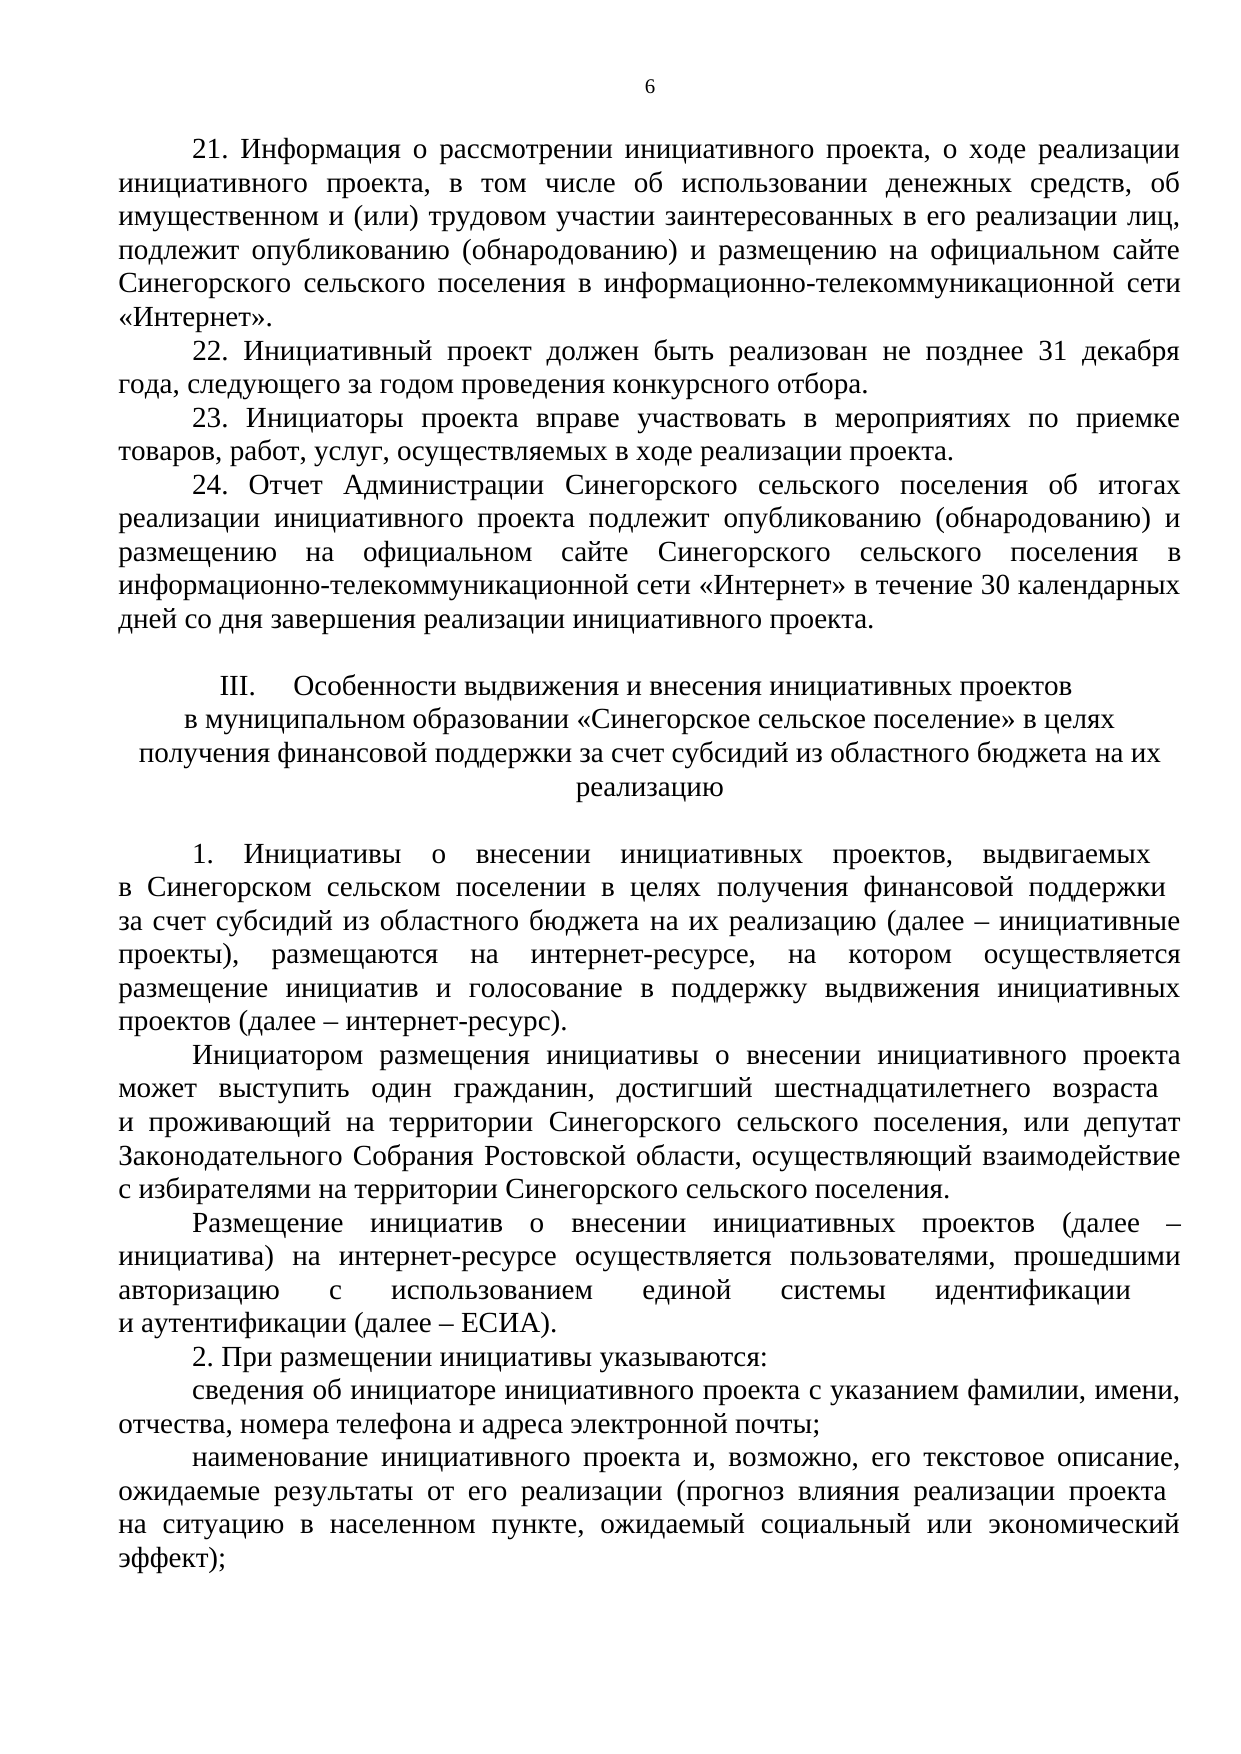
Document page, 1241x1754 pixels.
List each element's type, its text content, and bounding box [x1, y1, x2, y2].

text 1. Инициативы о внесении инициативных проектов, выдвигаемых в Синегорском сельском поселении в целях получения финансовой поддержки за счет субсидий из областного бюджета на их реализацию (далее – инициативные проекты), размещаются на интернет-ресурсе, на котором осуществляется размещение инициатив и голосование в поддержку выдвижения инициативных проектов (далее – интернет-ресурс). [118, 836, 1181, 1037]
text 24. Отчет Администрации Синегорского сельского поселения об итогах реализации инициативного проекта подлежит опубликованию (обнародованию) и размещению на официальном сайте Синегорского сельского поселения в информационно-телекоммуникационной сети «Интернет» в течение 30 календарных дней со дня завершения реализации инициативного проекта. [118, 467, 1181, 634]
text 21. Информация о рассмотрении инициативного проекта, о ходе реализации инициативного проекта, в том числе об использовании денежных средств, об имущественном и (или) трудовом участии заинтересованных в его реализации лиц, подлежит опубликованию (обнародованию) и размещению на официальном сайте Синегорского сельского поселения в информационно-телекоммуникационной сети «Интернет». [118, 131, 1181, 333]
text 23. Инициаторы проекта вправе участвовать в мероприятиях по приемке товаров, работ, услуг, осуществляемых в ходе реализации проекта. [118, 400, 1181, 467]
text Инициатором размещения инициативы о внесении инициативного проекта может выступить один гражданин, достигший шестнадцатилетнего возраста и проживающий на территории Синегорского сельского поселения, или депутат Законодательного Собрания Ростовской области, осуществляющий взаимодействие с избирателями на территории Синегорского сельского поселения. [118, 1037, 1181, 1205]
text 22. Инициативный проект должен быть реализован не позднее 31 декабря года, следующего за годом проведения конкурсного отбора. [118, 333, 1181, 400]
text 2. При размещении инициативы указываются: [118, 1339, 1181, 1372]
text Размещение инициатив о внесении инициативных проектов (далее – инициатива) на интернет-ресурсе осуществляется пользователями, прошедшими авторизацию с использованием единой системы идентификации и аутентификации (далее – ЕСИА). [118, 1205, 1181, 1339]
text наименование инициативного проекта и, возможно, его текстовое описание, ожидаемые результаты от его реализации (прогноз влияния реализации проекта на ситуацию в населенном пункте, ожидаемый социальный или экономический эффект); [118, 1439, 1181, 1574]
list Особенности выдвижения и внесения инициативных проектов в муниципальном образовании «Синегорское сельское поселение» в целях получения финансовой поддержки за счет субсидий из областного бюджета на их реализацию [118, 668, 1181, 802]
text сведения об инициаторе инициативного проекта с указанием фамилии, имени, отчества, номера телефона и адреса электронной почты; [118, 1372, 1181, 1439]
